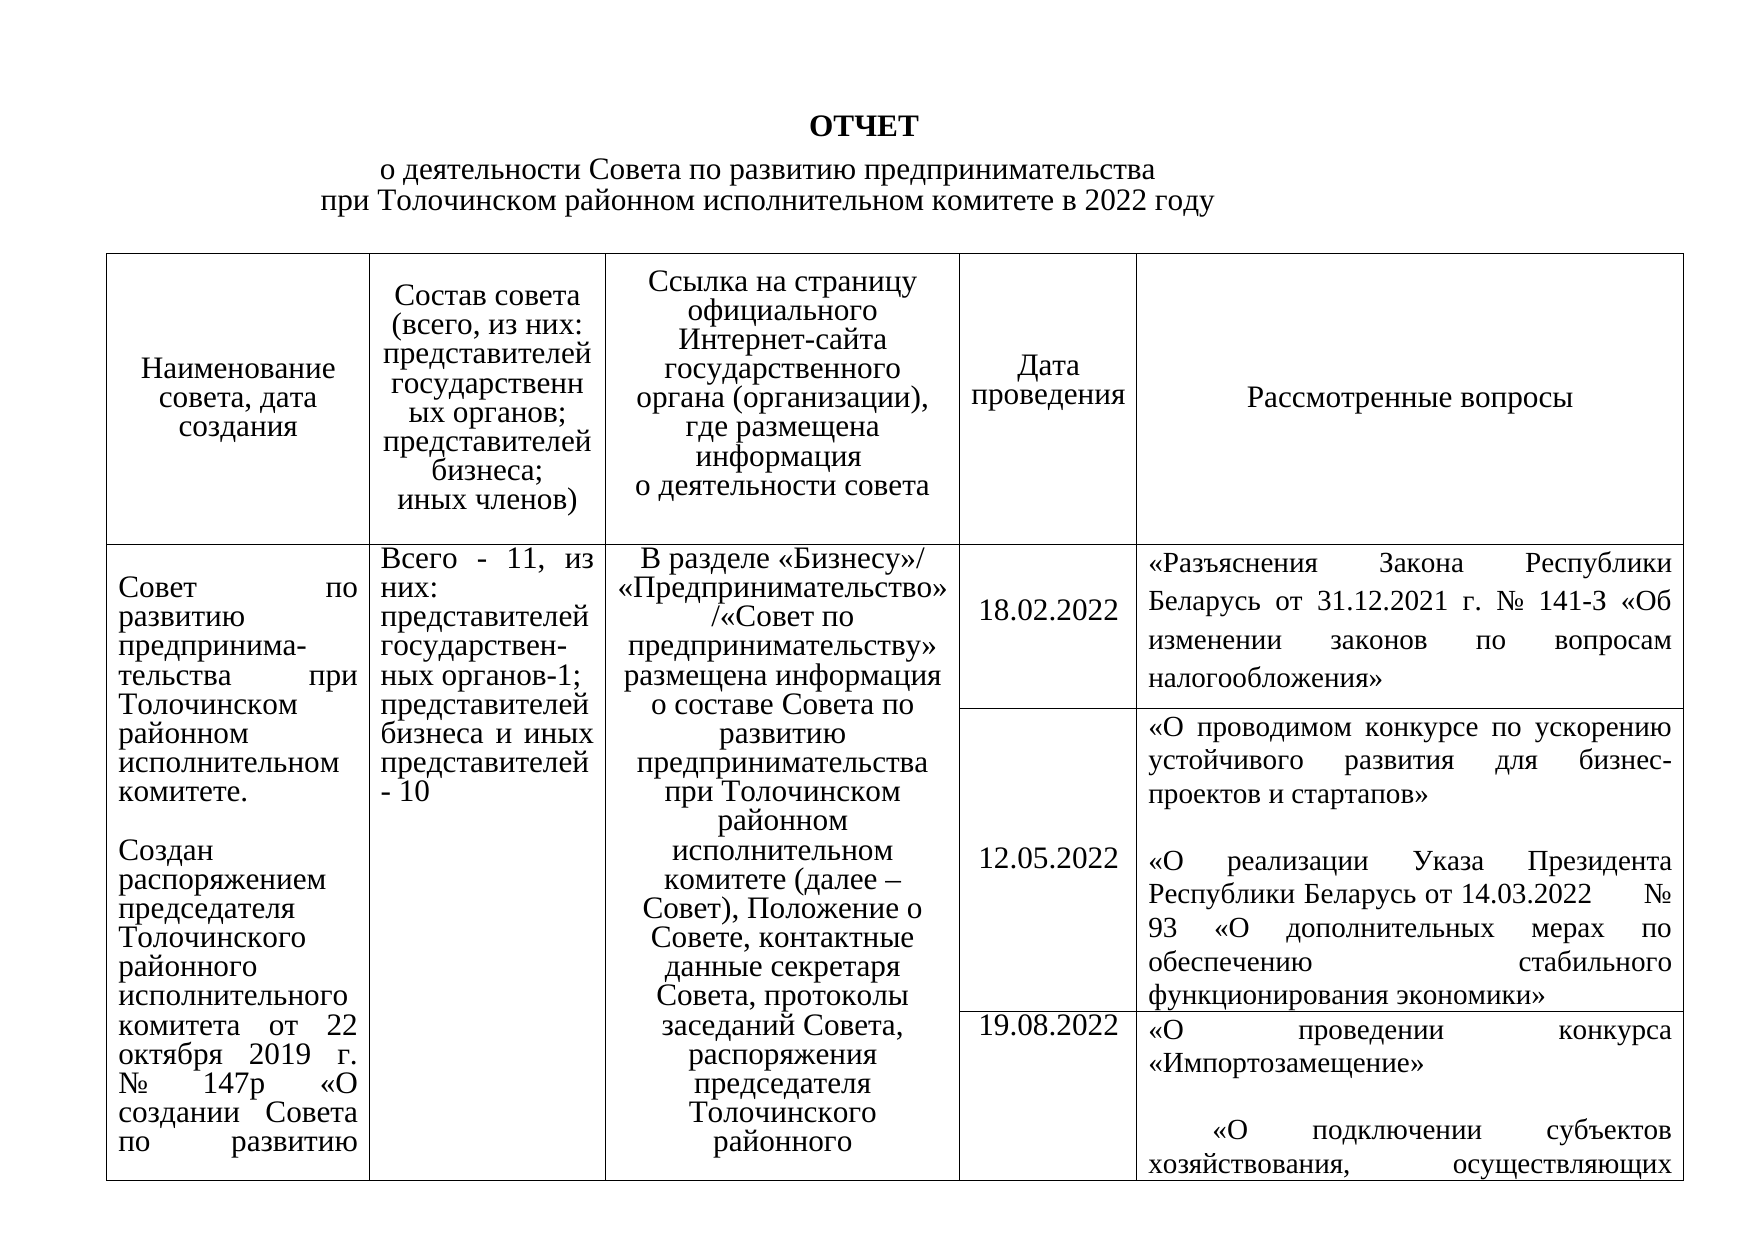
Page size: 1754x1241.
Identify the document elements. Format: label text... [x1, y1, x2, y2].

table_cell В разделе «Бизнесу»/ «Предпринимательство»/«Совет по предпринимательству» размещена информация о составе Совета по развитию предпринимательства при Толочинском районном исполнительном комитете (далее – Совет), Положение о Совете, контактные данные секретаря Совета, протоколы заседаний Совета, распоряжения председателя Толочинского районного исполнительного комитета, отчёты о деятельности Совета. [606, 545, 959, 1179]
table_header Наименование совета, дата создания [107, 254, 369, 544]
text ОТЧЕТ [118, 113, 1609, 142]
text о деятельности Совета по развитию предпринимательства [118, 154, 1417, 186]
table_cell 18.02.2022 [960, 545, 1136, 708]
table_header Рассмотренные вопросы [1137, 254, 1683, 544]
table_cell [1137, 1012, 1683, 1179]
table_cell «О проводимом конкурсе по ускорению устойчивого развития для бизнес-проектов и стартапов» «О реализации Указа Президента Республики Беларусь от 14.03.2022 № 93 «О дополнительных мерах по обеспечению стабильного функционирования экономики» [1137, 709, 1683, 1011]
table_cell «Разъяснения Закона Республики Беларусь от 31.12.2021 г. № 141-З «Об изменении законов по вопросам налогообложения» [1137, 545, 1683, 708]
table_header Ссылка на страницу официального Интернет-сайта государственного органа (организации), где размещена информация о деятельности совета [606, 254, 959, 544]
table_cell Совет по развитию предпринима-тельства при Толочинском районном исполнительном комитете. Создан распоряжением председателя Толочинского районного исполнительного комитета от 22 октября 2019 г. № 147р «О создании Совета по развитию предпринимательства при Толочинском районном исполнительном комитете» [107, 545, 369, 1179]
text при Толочинском районном исполнительном комитете в 2022 году [118, 186, 1417, 217]
table_header Состав совета (всего, из них: представителей государственных органов; представителей бизнеса; иных членов) [370, 254, 605, 544]
table_cell 19.08.2022 [960, 1012, 1136, 1179]
table_cell Всего - 11, из них: представителей государствен-ных органов-1; представителей бизнеса и иных представителей - 10 [370, 545, 605, 1179]
table_header Дата проведения [960, 254, 1136, 544]
table_cell 12.05.2022 [960, 709, 1136, 1011]
